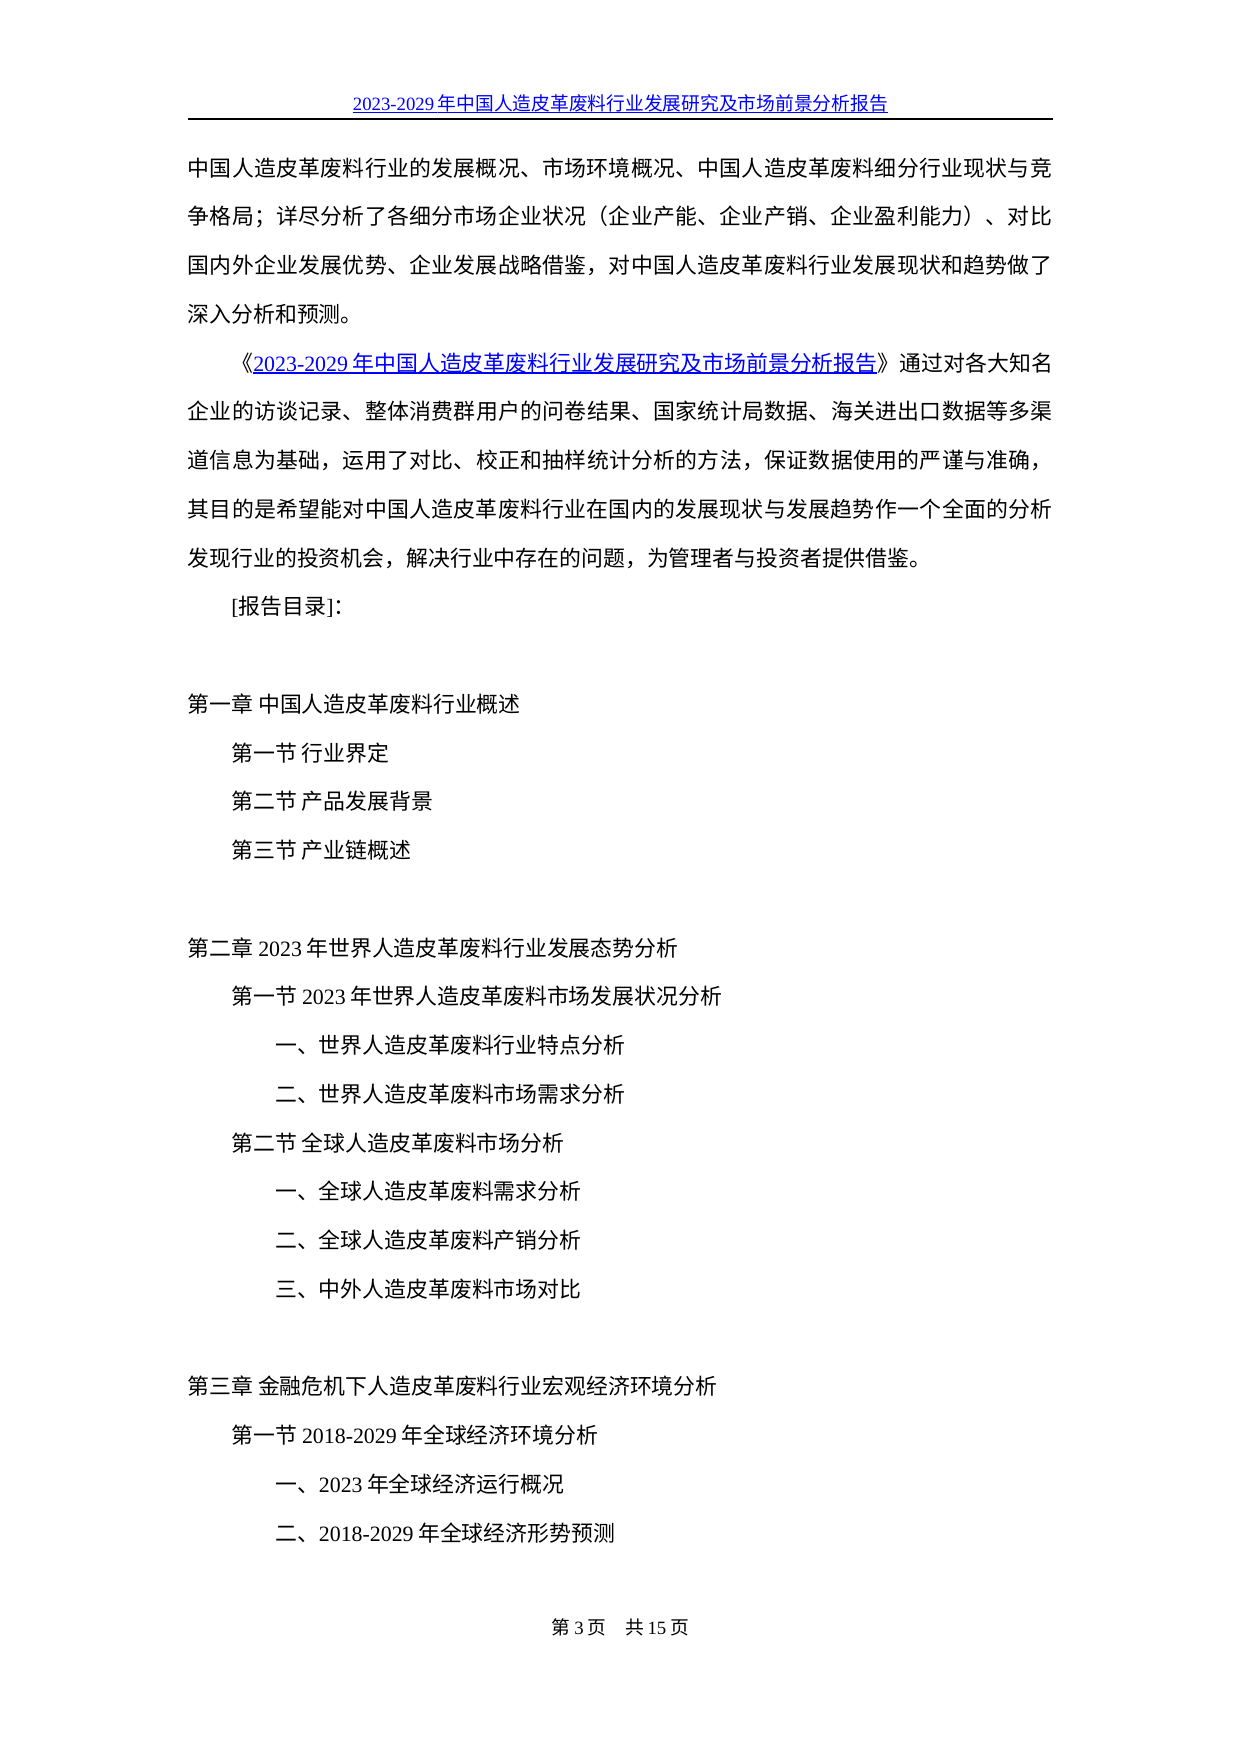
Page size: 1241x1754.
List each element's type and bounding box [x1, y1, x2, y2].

text [187, 150, 1053, 1548]
